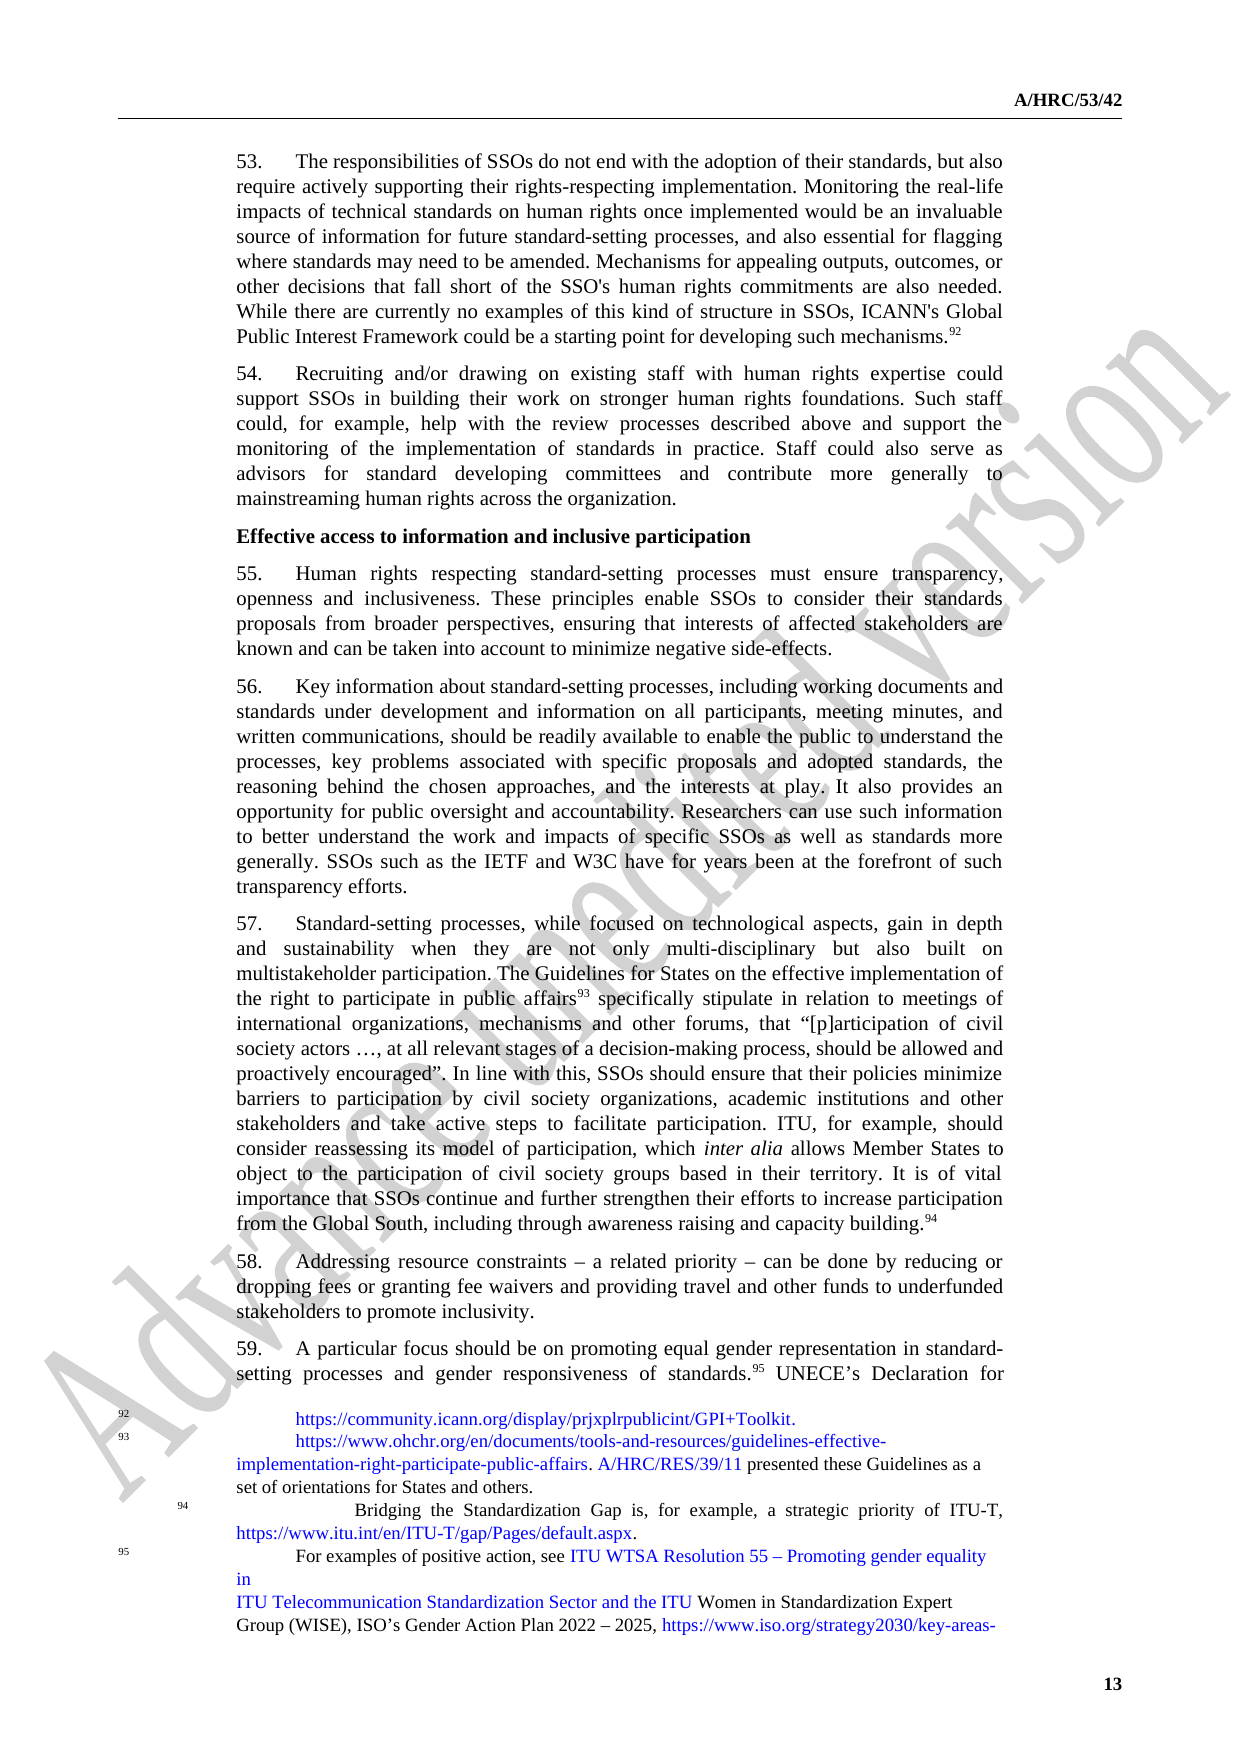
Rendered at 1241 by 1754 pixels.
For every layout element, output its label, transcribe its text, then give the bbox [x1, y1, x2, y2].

text 56. Key information about standard-setting processes, including working documents and standards under development and information on all participants, meeting minutes, and written communications, should be readily available to enable the public to understand the processes, key problems associated with specific proposals and adopted standards, the reasoning behind the chosen approaches, and the interests at play. It also provides an opportunity for public oversight and accountability. Researchers can use such information to better understand the work and impacts of specific SSOs as well as standards more generally. SSOs such as the IETF and W3C have for years been at the forefront of such transparency efforts. [236, 673, 1004, 898]
text 55. Human rights respecting standard-setting processes must ensure transparency, openness and inclusiveness. These principles enable SSOs to consider their standards proposals from broader perspectives, ensuring that interests of affected stakeholders are known and can be taken into account to minimize negative side-effects. [236, 560, 1004, 660]
text 57. Standard-setting processes, while focused on technological aspects, gain in depth and sustainability when they are not only multi-disciplinary but also built on multistakeholder participation. The Guidelines for States on the effective implementation of the right to participate in public affairs specifically stipulate in relation to meetings of international organizations, mechanisms and other forums, that “[p]articipation of civil society actors …, at all relevant stages of a decision-making process, should be allowed and proactively encouraged”. In line with this, SSOs should ensure that their policies minimize barriers to participation by civil society organizations, academic institutions and other stakeholders and take active steps to facilitate participation. ITU, for example, should consider reassessing its model of participation, which inter alia allows Member States to object to the participation of civil society groups based in their territory. It is of vital importance that SSOs continue and further strengthen their efforts to increase participation from the Global South, including through awareness raising and capacity building. [236, 910, 1004, 1235]
text 54. Recruiting and/or drawing on existing staff with human rights expertise could support SSOs in building their work on stronger human rights foundations. Such staff could, for example, help with the review processes described above and support the monitoring of the implementation of standards in practice. Staff could also serve as advisors for standard developing committees and contribute more generally to mainstreaming human rights across the organization. [236, 360, 1004, 510]
text 53. The responsibilities of SSOs do not end with the adoption of their standards, but also require actively supporting their rights-respecting implementation. Monitoring the real-life impacts of technical standards on human rights once implemented would be an invaluable source of information for future standard-setting processes, and also essential for flagging where standards may need to be amended. Mechanisms for appealing outputs, outcomes, or other decisions that fall short of the SSO's human rights commitments are also needed. While there are currently no examples of this kind of structure in SSOs, ICANN's Global Public Interest Framework could be a starting point for developing such mechanisms. [236, 148, 1004, 348]
text Effective access to information and inclusive participation [236, 523, 1004, 548]
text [236, 1335, 1004, 1385]
text 58. Addressing resource constraints – a related priority – can be done by reducing or dropping fees or granting fee waivers and providing travel and other funds to underfunded stakeholders to promote inclusivity. [236, 1248, 1004, 1323]
